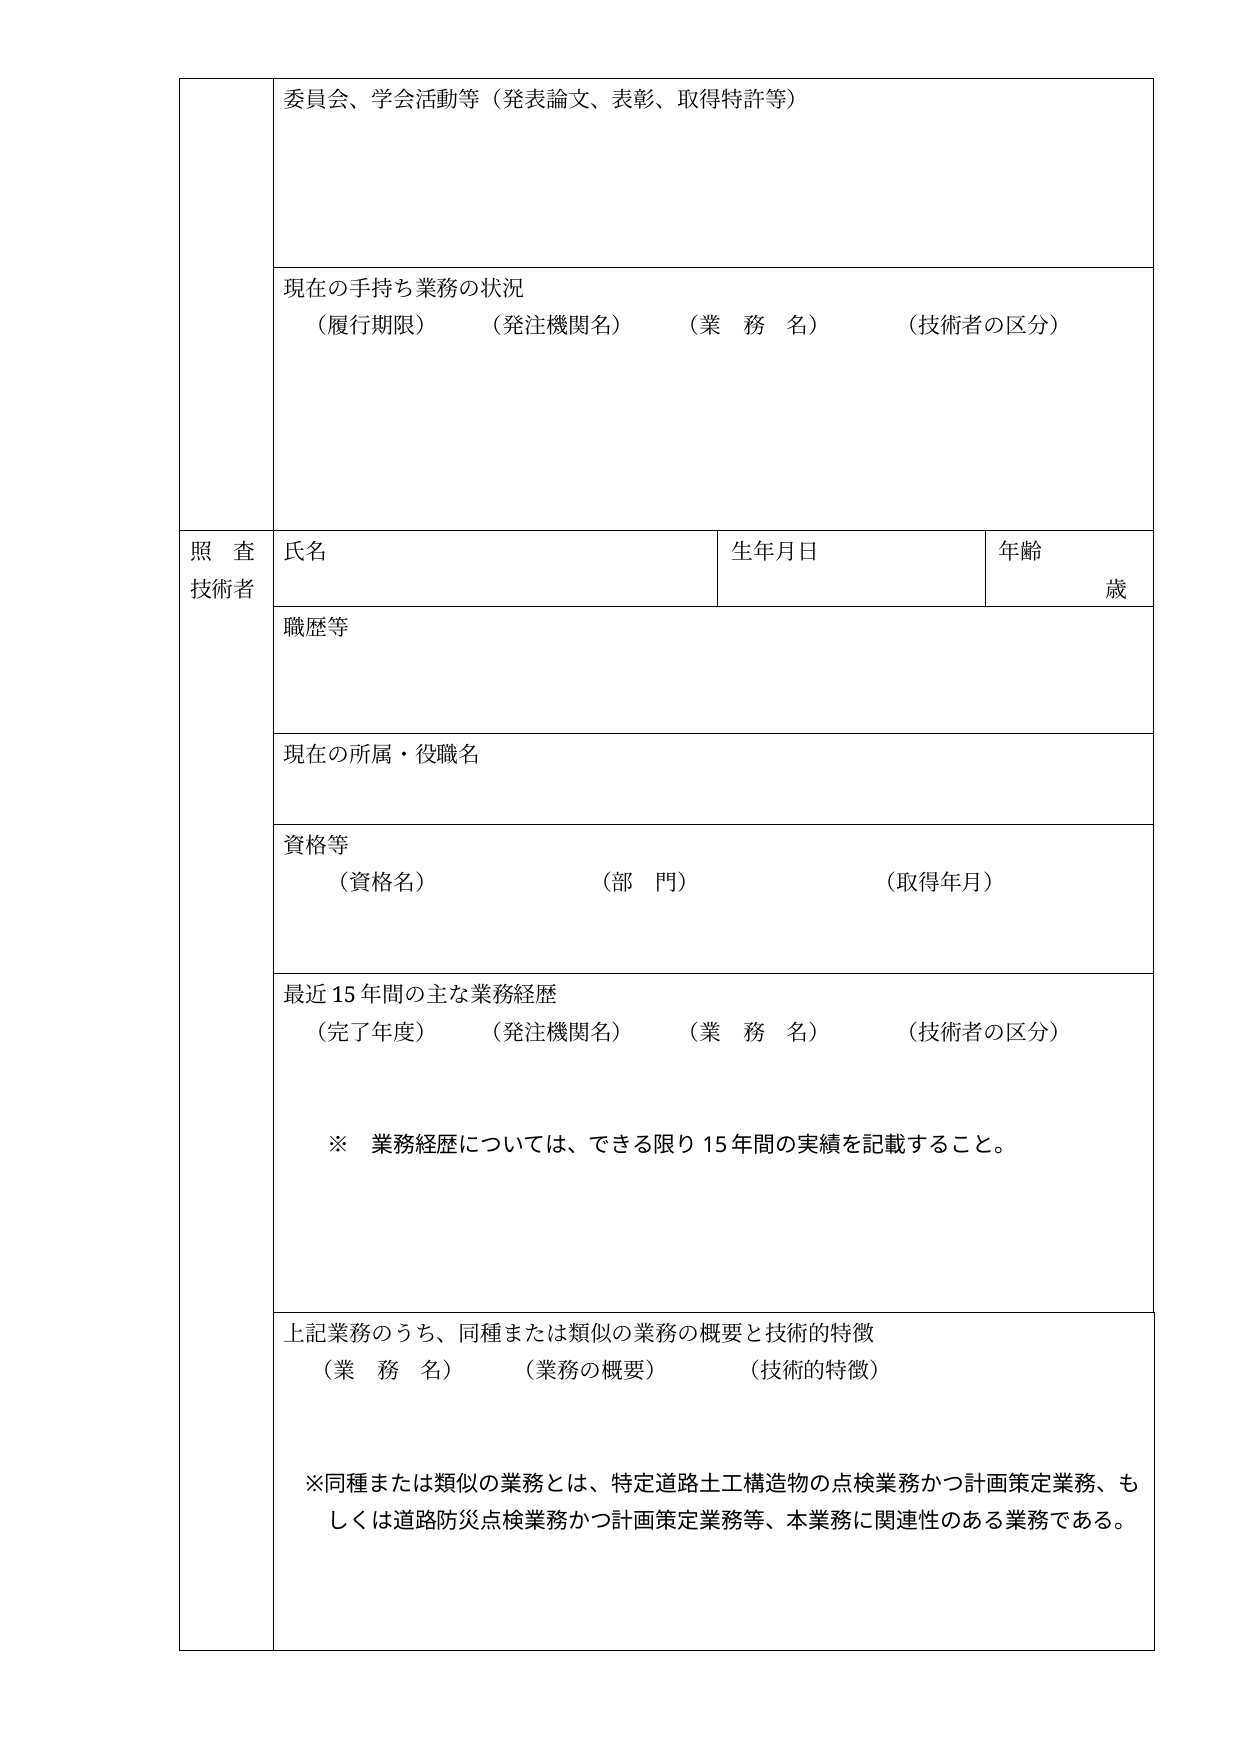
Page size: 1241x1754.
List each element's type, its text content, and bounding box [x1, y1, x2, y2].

table_cell 上記業務のうち、同種または類似の業務の概要と技術的特徴 （業 務 名） （業務の概要） （技術的特徴） ※同種または類似の業務とは、特定道路土工構造物の点検業務かつ計画策定業務、もしくは道路防災点検業務かつ計画策定業務等、本業務に関連性のある業務である。 [274, 1313, 1154, 1650]
table_cell 生年月日 [718, 531, 985, 606]
table_cell 職歴等 [274, 607, 1153, 733]
table_cell 現在の手持ち業務の状況 （履行期限） （発注機関名） （業 務 名） （技術者の区分） [274, 268, 1153, 530]
table_cell 現在の所属・役職名 [274, 734, 1153, 824]
table_cell 資格等 （資格名） （部 門） （取得年月） [274, 825, 1153, 973]
table_cell 最近15年間の主な業務経歴 （完了年度） （発注機関名） （業 務 名） （技術者の区分） ※ 業務経歴については、できる限り15年間の実績を記載すること。 [274, 974, 1153, 1312]
table_cell 氏名 [274, 531, 717, 606]
table_cell 照 査 技術者 [180, 531, 273, 1650]
table_cell 委員会、学会活動等（発表論文、表彰、取得特許等） [274, 79, 1153, 267]
table_cell 年齢 歳 [986, 531, 1153, 606]
